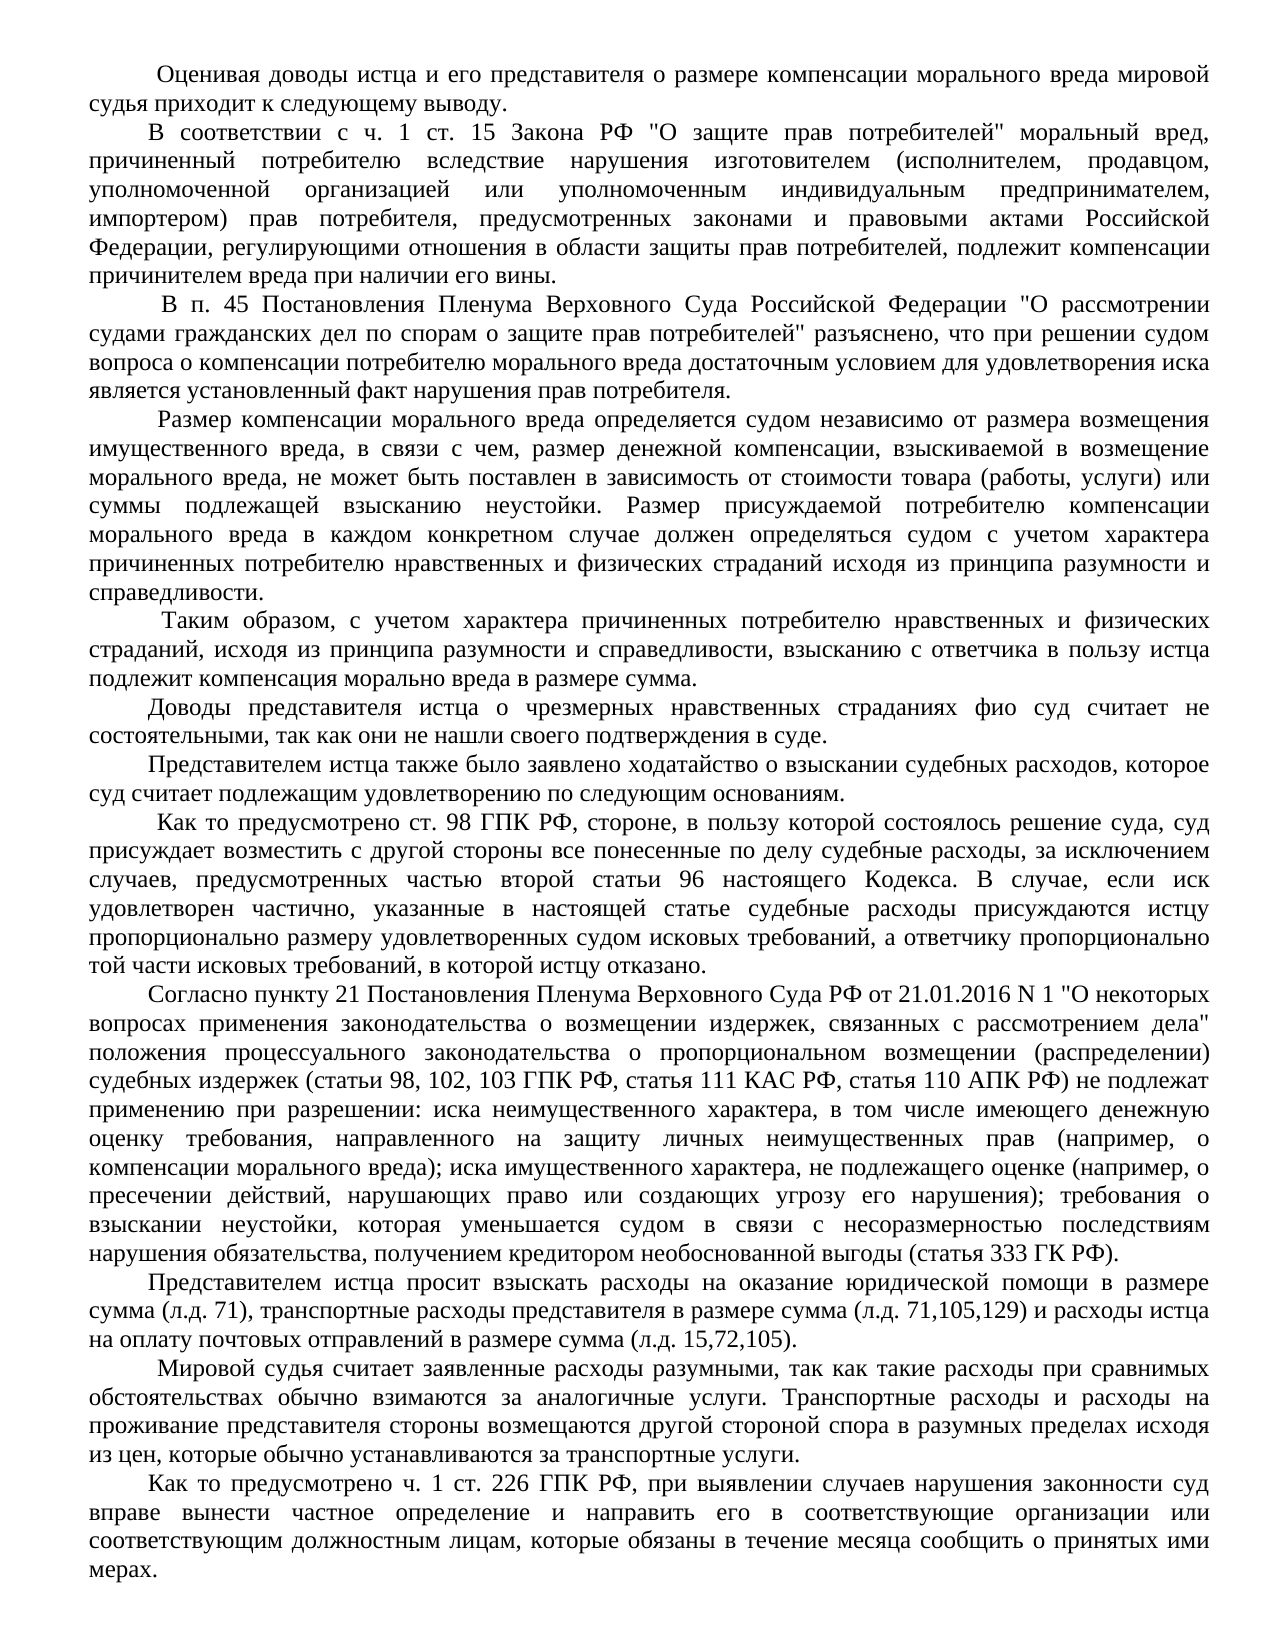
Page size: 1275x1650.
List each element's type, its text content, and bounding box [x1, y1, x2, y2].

text Как то предусмотрено ст. 98 ГПК РФ, стороне, в пользу которой состоялось решение суда, суд присуждает возместить с другой стороны все понесенные по делу судебные расходы, за исключением случаев, предусмотренных частью второй статьи 96 настоящего Кодекса. В случае, если иск удовлетворен частично, указанные в настоящей статье судебные расходы присуждаются истцу пропорционально размеру удовлетворенных судом исковых требований, а ответчику пропорционально той части исковых требований, в которой истцу отказано. [89, 807, 1211, 979]
text Таким образом, с учетом характера причиненных потребителю нравственных и физических страданий, исходя из принципа разумности и справедливости, взысканию с ответчика в пользу истца подлежит компенсация морально вреда в размере сумма. [89, 605, 1211, 692]
text Согласно пункту 21 Постановления Пленума Верховного Суда РФ от 21.01.2016 N 1 "О некоторых вопросах применения законодательства о возмещении издержек, связанных с рассмотрением дела" положения процессуального законодательства о пропорциональном возмещении (распределении) судебных издержек (статьи 98, 102, 103 ГПК РФ, статья 111 КАС РФ, статья 110 АПК РФ) не подлежат применению при разрешении: иска неимущественного характера, в том числе имеющего денежную оценку требования, направленного на защиту личных неимущественных прав (например, о компенсации морального вреда); иска имущественного характера, не подлежащего оценке (например, о пресечении действий, нарушающих право или создающих угрозу его нарушения); требования о взыскании неустойки, которая уменьшается судом в связи с несоразмерностью последствиям нарушения обязательства, получением кредитором необоснованной выгоды (статья 333 ГК РФ). [89, 979, 1211, 1267]
text В соответствии с ч. 1 ст. 15 Закона РФ "О защите прав потребителей" моральный вред, причиненный потребителю вследствие нарушения изготовителем (исполнителем, продавцом, уполномоченной организацией или уполномоченным индивидуальным предпринимателем, импортером) прав потребителя, предусмотренных законами и правовыми актами Российской Федерации, регулирующими отношения в области защиты прав потребителей, подлежит компенсации причинителем вреда при наличии его вины. [89, 117, 1211, 289]
text Представителем истца также было заявлено ходатайство о взыскании судебных расходов, которое суд считает подлежащим удовлетворению по следующим основаниям. [89, 749, 1211, 807]
text Как то предусмотрено ч. 1 ст. 226 ГПК РФ, при выявлении случаев нарушения законности суд вправе вынести частное определение и направить его в соответствующие организации или соответствующим должностным лицам, которые обязаны в течение месяца сообщить о принятых ими мерах. [89, 1468, 1211, 1583]
text Мировой судья считает заявленные расходы разумными, так как такие расходы при сравнимых обстоятельствах обычно взимаются за аналогичные услуги. Транспортные расходы и расходы на проживание представителя стороны возмещаются другой стороной спора в разумных пределах исходя из цен, которые обычно устанавливаются за транспортные услуги. [89, 1353, 1211, 1468]
text Представителем истца просит взыскать расходы на оказание юридической помощи в размере сумма (л.д. 71), транспортные расходы представителя в размере сумма (л.д. 71,105,129) и расходы истца на оплату почтовых отправлений в размере сумма (л.д. 15,72,105). [89, 1267, 1211, 1353]
text В п. 45 Постановления Пленума Верховного Суда Российской Федерации "О рассмотрении судами гражданских дел по спорам о защите прав потребителей" разъяснено, что при решении судом вопроса о компенсации потребителю морального вреда достаточным условием для удовлетворения иска является установленный факт нарушения прав потребителя. [89, 289, 1211, 404]
text Размер компенсации морального вреда определяется судом независимо от размера возмещения имущественного вреда, в связи с чем, размер денежной компенсации, взыскиваемой в возмещение морального вреда, не может быть поставлен в зависимость от стоимости товара (работы, услуги) или суммы подлежащей взысканию неустойки. Размер присуждаемой потребителю компенсации морального вреда в каждом конкретном случае должен определяться судом с учетом характера причиненных потребителю нравственных и физических страданий исходя из принципа разумности и справедливости. [89, 404, 1211, 605]
text Оценивая доводы истца и его представителя о размере компенсации морального вреда мировой судья приходит к следующему выводу. [89, 59, 1211, 117]
text Доводы представителя истца о чрезмерных нравственных страданиях фио суд считает не состоятельными, так как они не нашли своего подтверждения в суде. [89, 692, 1211, 749]
